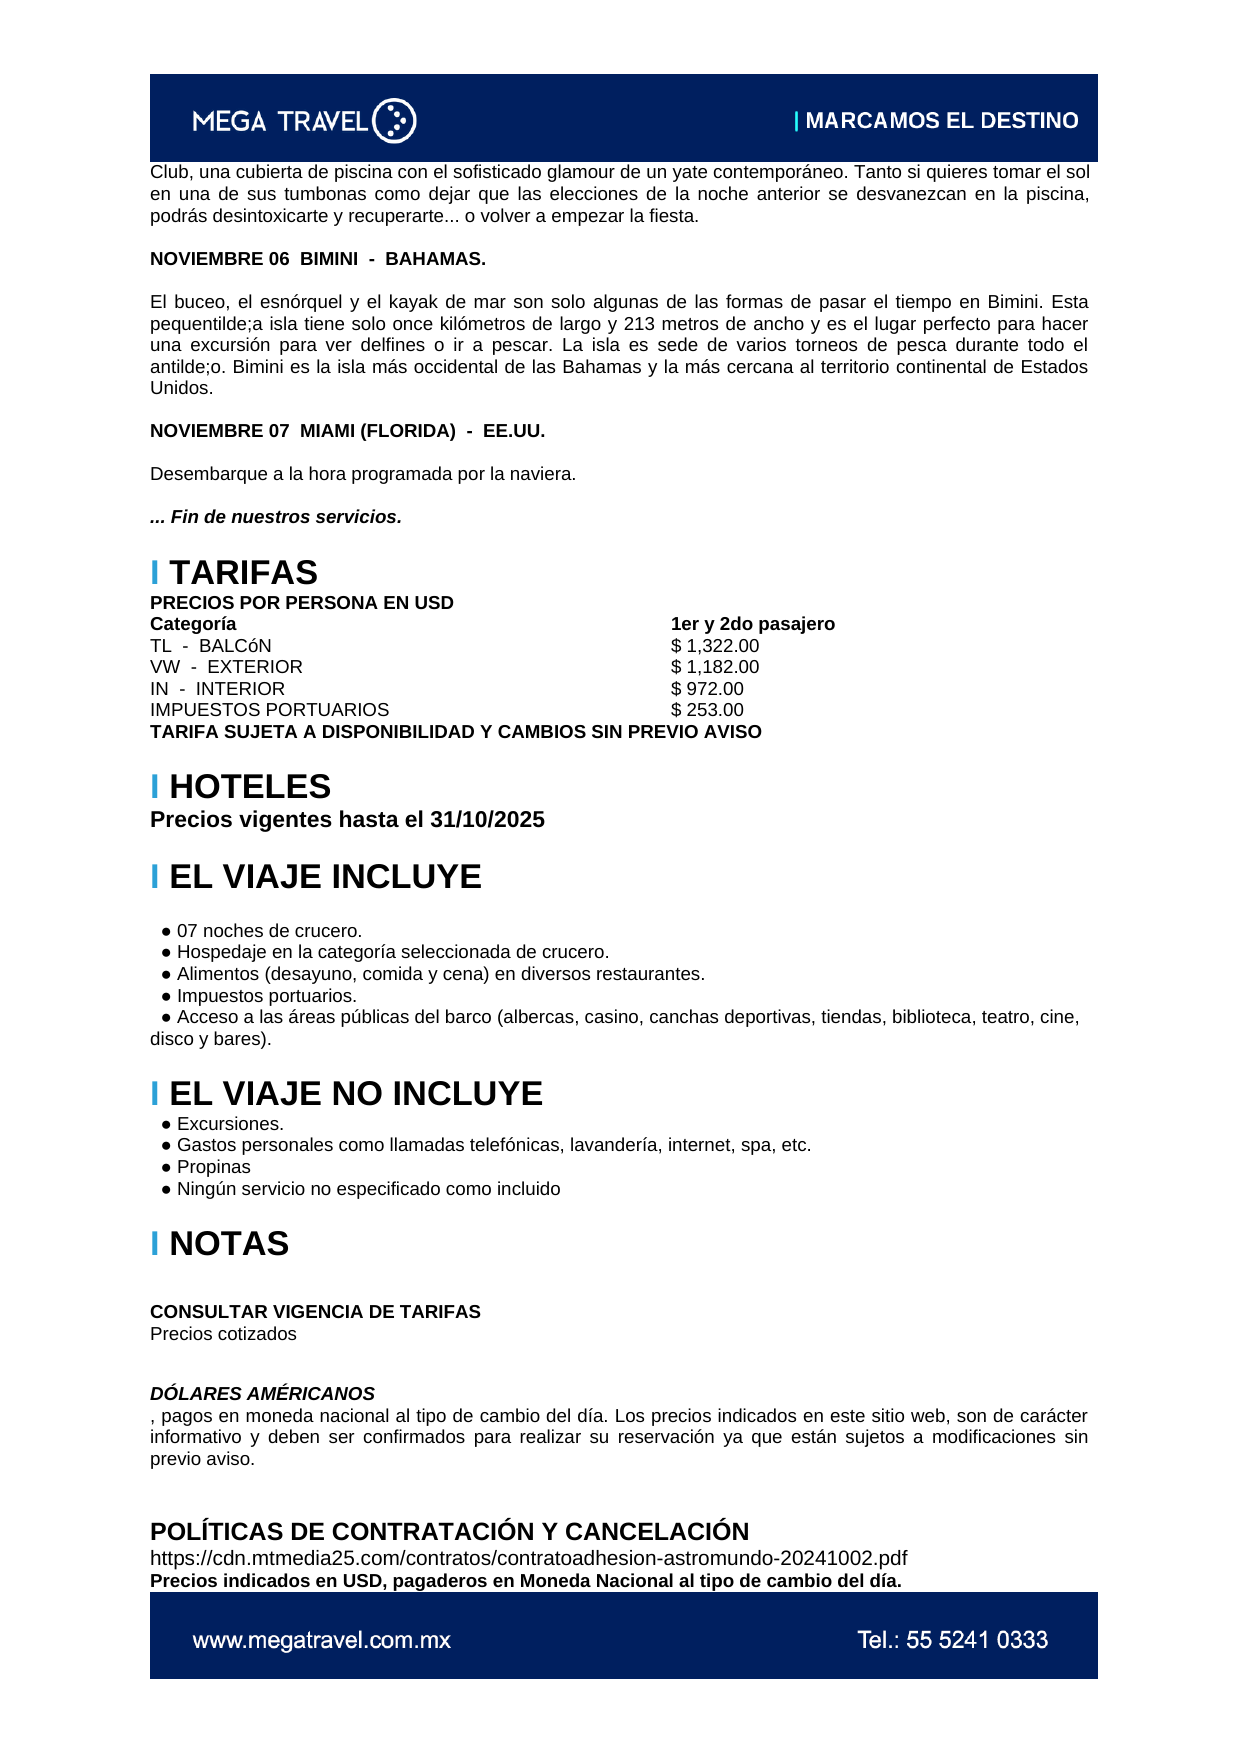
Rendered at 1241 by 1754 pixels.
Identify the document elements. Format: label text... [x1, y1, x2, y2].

text El buceo, el esnórquel y el kayak de mar son solo algunas de las formas de pasar el tiempo en Bimini. Esta pequentilde;a isla tiene solo once kilómetros de largo y 213 metros de ancho y es el lugar perfecto para hacer una excursión para ver delfines o ir a pescar. La isla es sede de varios torneos de pesca durante todo el antilde;o. Bimini es la isla más occidental de las Bahamas y la más cercana al territorio continental de Estados Unidos. [150, 291, 1090, 398]
table_cell 1er y 2do pasajero [660, 613, 1180, 634]
picture [150, 74, 1098, 162]
text NOVIEMBRE 07 MIAMI (FLORIDA) - EE.UU. [150, 420, 1090, 442]
table_cell TARIFA SUJETA A DISPONIBILIDAD Y CAMBIOS SIN PREVIO AVISO [139, 721, 1180, 742]
text ● Gastos personales como llamadas telefónicas, lavandería, internet, spa, etc. [150, 1134, 1090, 1156]
text Precios indicados en USD, pagaderos en Moneda Nacional al tipo de cambio del día. [150, 1570, 1090, 1592]
table_header PRECIOS POR PERSONA EN USD [139, 591, 1180, 613]
text ... Fin de nuestros servicios. [150, 506, 1090, 528]
table_cell IMPUESTOS PORTUARIOS [139, 699, 659, 721]
table_cell $ 972.00 [660, 678, 1180, 699]
text CONSULTAR VIGENCIA DE TARIFAS [150, 1301, 1090, 1323]
text ● Alimentos (desayuno, comida y cena) en diversos restaurantes. [150, 963, 1090, 984]
table_cell $ 253.00 [660, 699, 1180, 721]
text ● Hospedaje en la categoría seleccionada de crucero. [150, 941, 1090, 963]
table_cell VW - EXTERIOR [139, 656, 659, 678]
table_cell $ 1,322.00 [660, 635, 1180, 656]
text ● 07 noches de crucero. [150, 920, 1090, 941]
text Desembarque a la hora programada por la naviera. [150, 463, 1090, 485]
text , pagos en moneda nacional al tipo de cambio del día. Los precios indicados en este sitio web, son de carácter informativo y deben ser confirmados para realizar su reservación ya que están sujetos a modificaciones sin previo aviso. [150, 1405, 1090, 1469]
text https://cdn.mtmedia25.com/contratos/contratoadhesion-astromundo-20241002.pdf [150, 1546, 1090, 1570]
text ● Excursiones. [150, 1113, 1090, 1134]
text ● Propinas [150, 1156, 1090, 1177]
text Precios cotizados [150, 1323, 1090, 1344]
table_cell TL - BALCóN [139, 635, 659, 656]
table_cell Categoría [139, 613, 659, 634]
picture [150, 1592, 1098, 1679]
text ● Ningún servicio no especificado como incluido [150, 1177, 1090, 1199]
text ● Impuestos portuarios. [150, 984, 1090, 1006]
table_cell $ 1,182.00 [660, 656, 1180, 678]
text DÓLARES AMÉRICANOS [150, 1383, 1090, 1405]
text POLÍTICAS DE CONTRATACIÓN Y CANCELACIÓN [150, 1517, 1090, 1546]
text ● Acceso a las áreas públicas del barco (albercas, casino, canchas deportivas, tiendas, biblioteca, teatro, cine, disco y bares). [150, 1006, 1090, 1049]
table_cell IN - INTERIOR [139, 678, 659, 699]
text Precios vigentes hasta el 31/10/2025 [150, 806, 1090, 832]
text NOVIEMBRE 06 BIMINI - BAHAMAS. [150, 248, 1090, 269]
